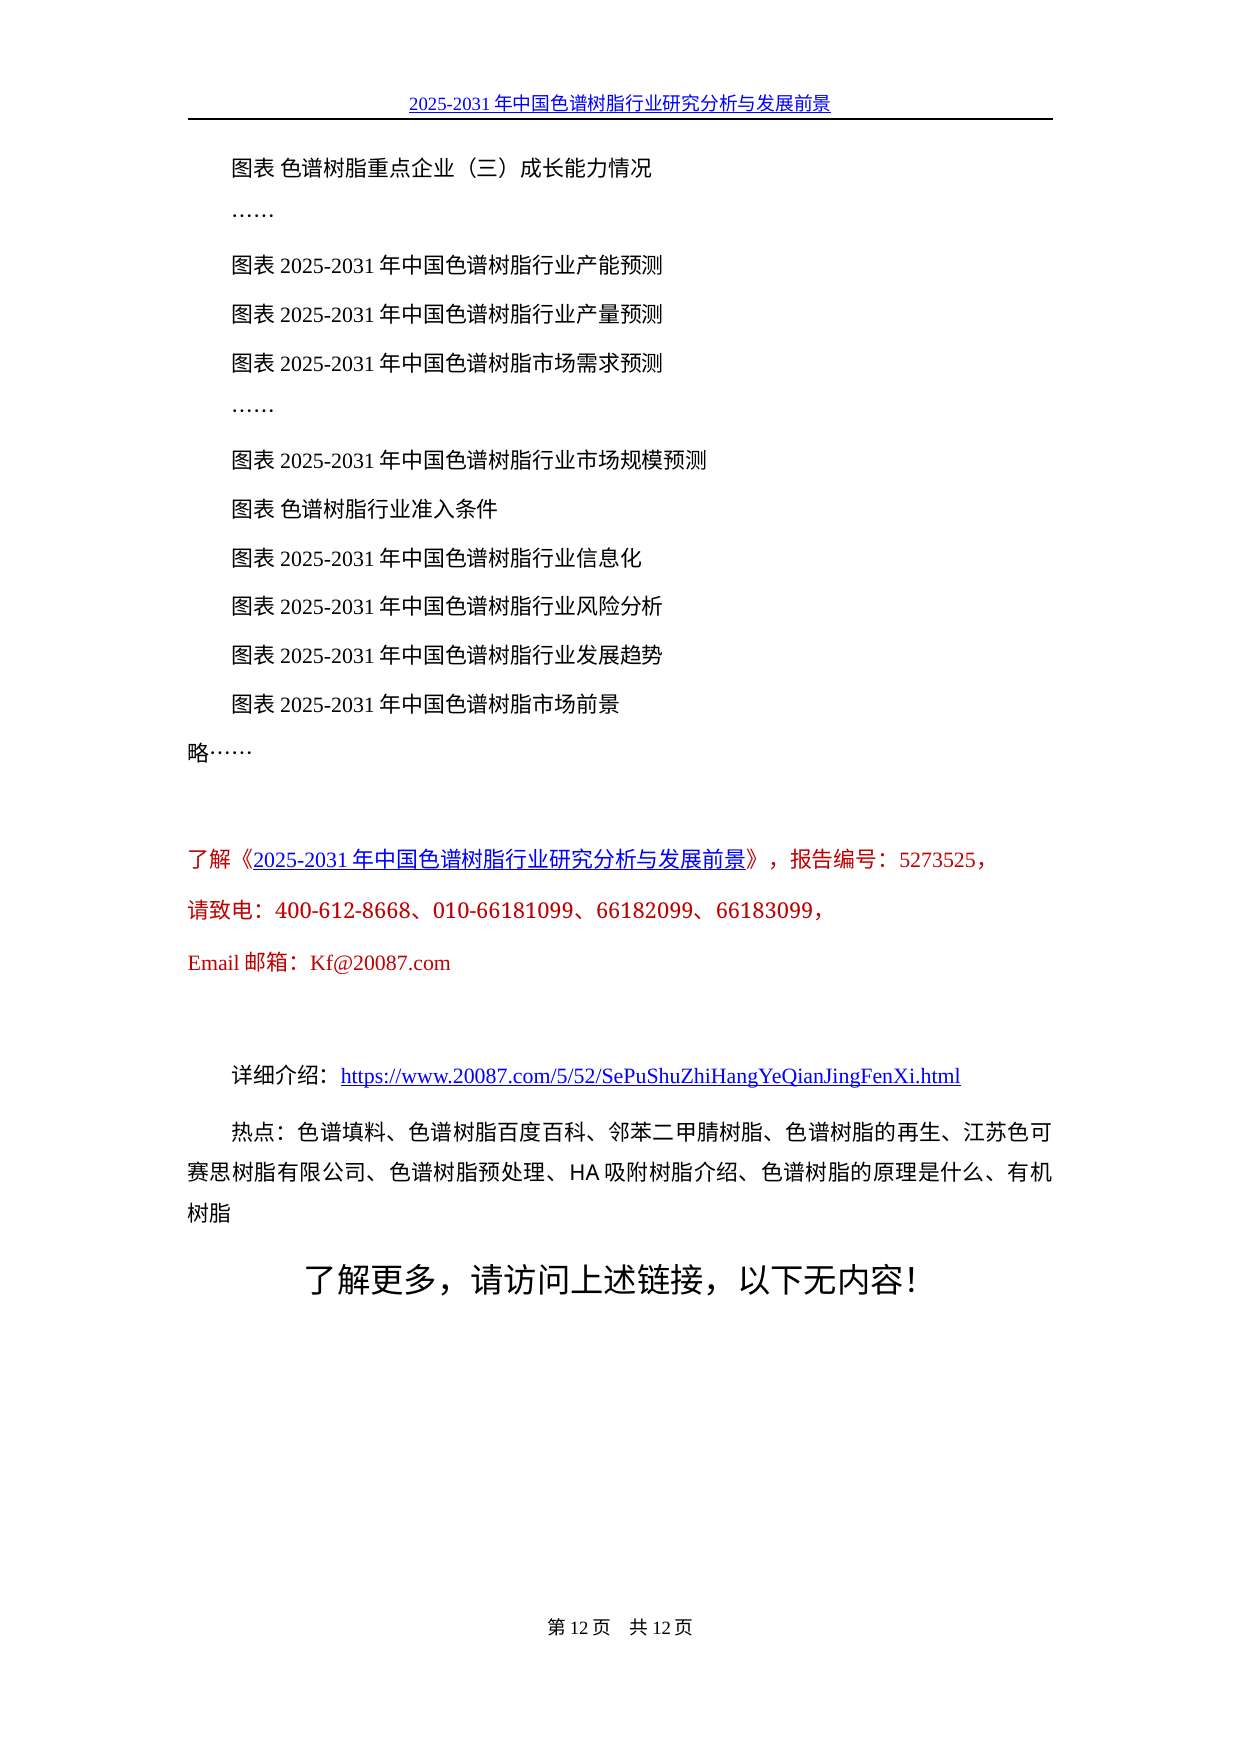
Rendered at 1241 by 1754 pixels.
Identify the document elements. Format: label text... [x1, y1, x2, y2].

text 热点：色谱填料、色谱树脂百度百科、邻苯二甲腈树脂、色谱树脂的再生、江苏色可赛思树脂有限公司、色谱树脂预处理、HA吸附树脂介绍、色谱树脂的原理是什么、有机树脂 [187, 1114, 1053, 1228]
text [187, 150, 1053, 768]
text 详细介绍：https://www.20087.com/5/52/SePuShuZhiHangYeQianJingFenXi.html [187, 1058, 1053, 1090]
title 了解更多，请访问上述链接，以下无内容！ [187, 1246, 1053, 1311]
text Email邮箱：Kf@20087.com [187, 945, 1053, 977]
text 请致电：400-612-8668、010-66181099、66182099、66183099， [187, 893, 1053, 926]
text 了解《2025-2031年中国色谱树脂行业研究分析与发展前景》，报告编号：5273525， [187, 842, 1053, 874]
